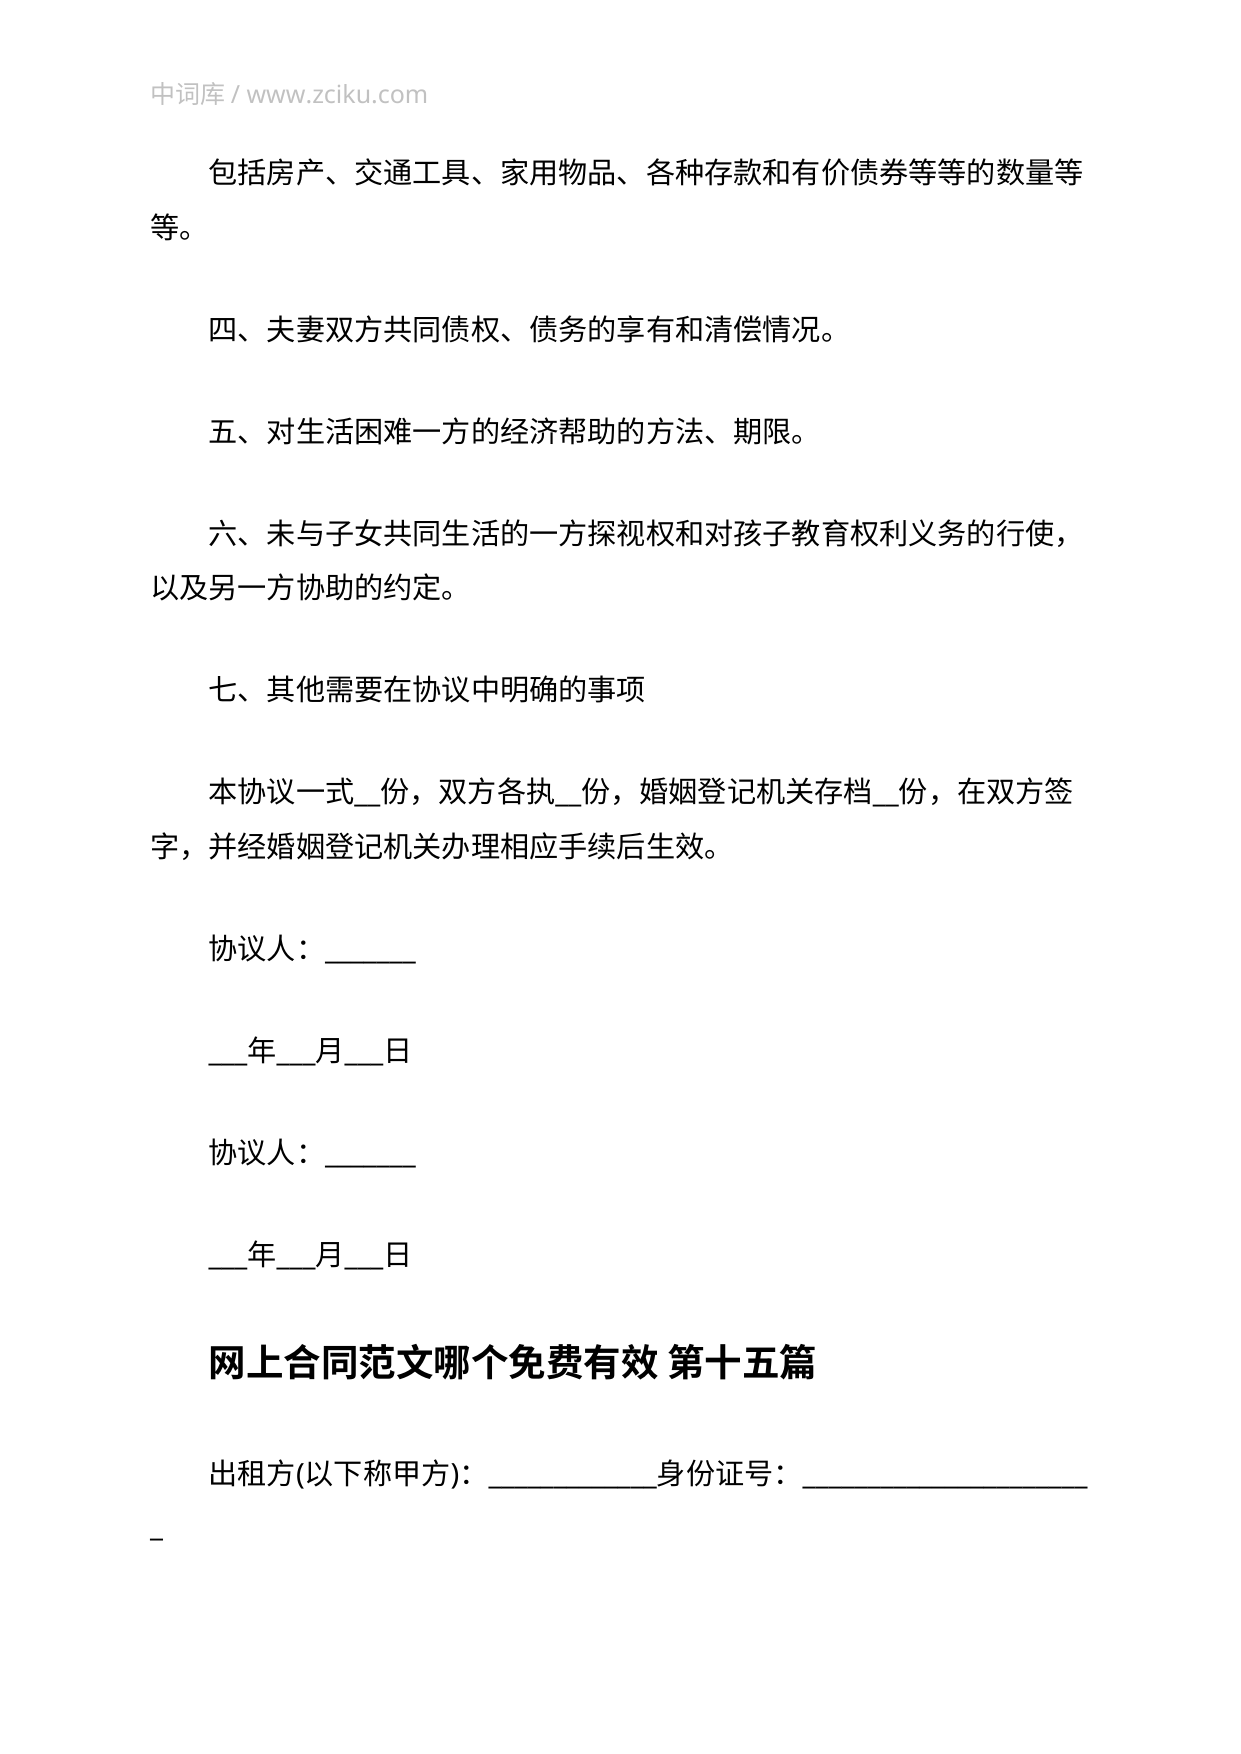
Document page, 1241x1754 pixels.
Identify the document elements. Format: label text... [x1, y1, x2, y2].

text 六、未与子女共同生活的一方探视权和对孩子教育权利义务的行使，以及另一方协助的约定。 [150, 510, 1090, 607]
text 四、夫妻双方共同债权、债务的享有和清偿情况。 [150, 307, 1090, 349]
text 网上合同范文哪个免费有效 第十五篇 [150, 1333, 1090, 1388]
text 五、对生活困难一方的经济帮助的方法、期限。 [150, 408, 1090, 451]
text 七、其他需要在协议中明确的事项 [150, 667, 1090, 709]
text 协议人：_______ [150, 1129, 1090, 1172]
text 协议人：_______ [150, 925, 1090, 968]
text ___年___月___日 [150, 1231, 1090, 1274]
text 出租方(以下称甲方)：_____________身份证号：_______________________ [150, 1451, 1090, 1545]
text 本协议一式__份，双方各执__份，婚姻登记机关存档__份，在双方签字，并经婚姻登记机关办理相应手续后生效。 [150, 769, 1090, 866]
text ___年___月___日 [150, 1027, 1090, 1070]
text 包括房产、交通工具、家用物品、各种存款和有价债券等等的数量等等。 [150, 150, 1090, 247]
